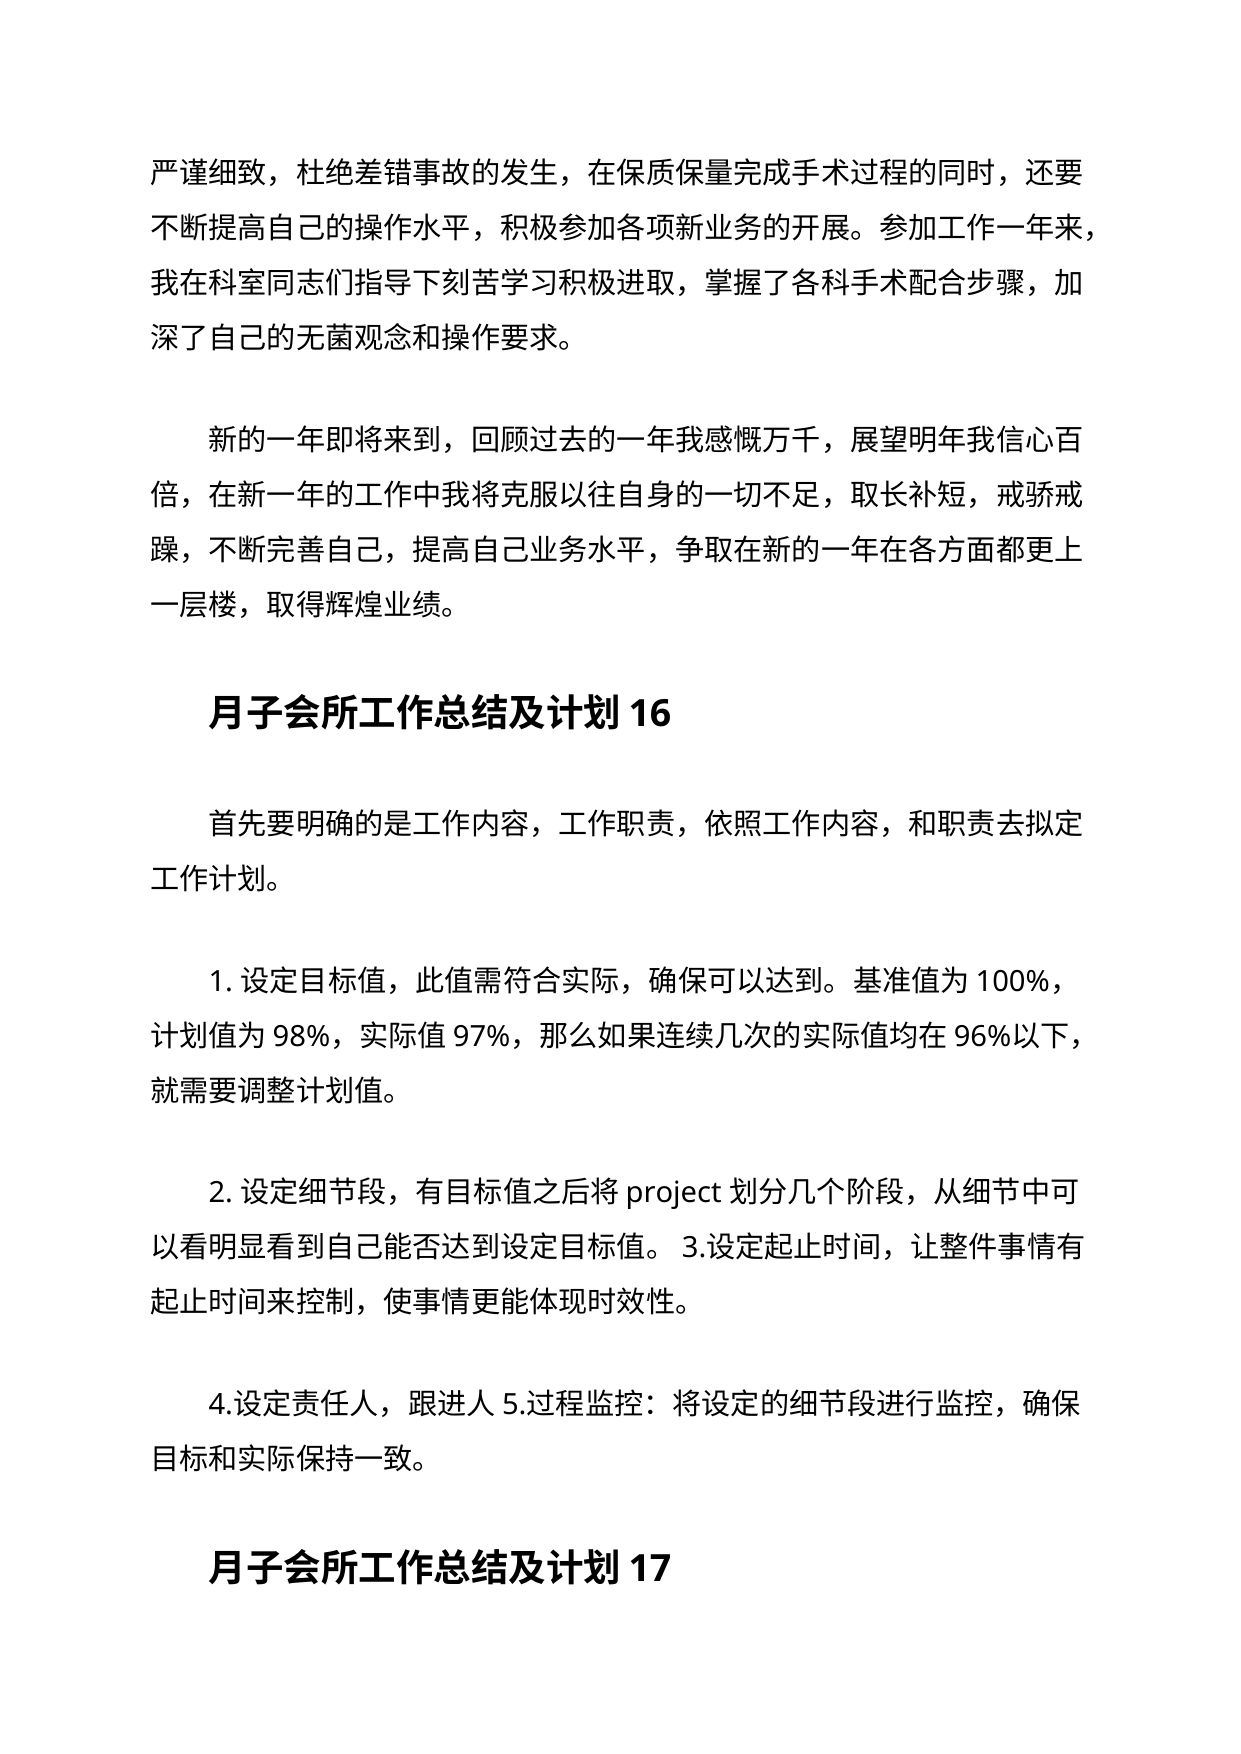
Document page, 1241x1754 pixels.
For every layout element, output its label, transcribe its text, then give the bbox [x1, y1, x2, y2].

text 新的一年即将来到，回顾过去的一年我感慨万千，展望明年我信心百倍，在新一年的工作中我将克服以往自身的一切不足，取长补短，戒骄戒躁，不断完善自己，提高自己业务水平，争取在新的一年在各方面都更上一层楼，取得辉煌业绩。 [150, 416, 1090, 623]
text 4.设定责任人，跟进人 5.过程监控：将设定的细节段进行监控，确保目标和实际保持一致。 [150, 1381, 1090, 1478]
text 2. 设定细节段，有目标值之后将project 划分几个阶段，从细节中可以看明显看到自己能否达到设定目标值。 3.设定起止时间，让整件事情有起止时间来控制，使事情更能体现时效性。 [150, 1169, 1090, 1321]
text 首先要明确的是工作内容，工作职责，依照工作内容，和职责去拟定工作计划。 [150, 801, 1090, 898]
text 月子会所工作总结及计划16 [150, 683, 1090, 737]
text 月子会所工作总结及计划17 [150, 1537, 1090, 1592]
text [150, 150, 1090, 357]
text 1. 设定目标值，此值需符合实际，确保可以达到。基准值为100%，计划值为98%，实际值97%，那么如果连续几次的实际值均在96%以下，就需要调整计划值。 [150, 957, 1090, 1109]
